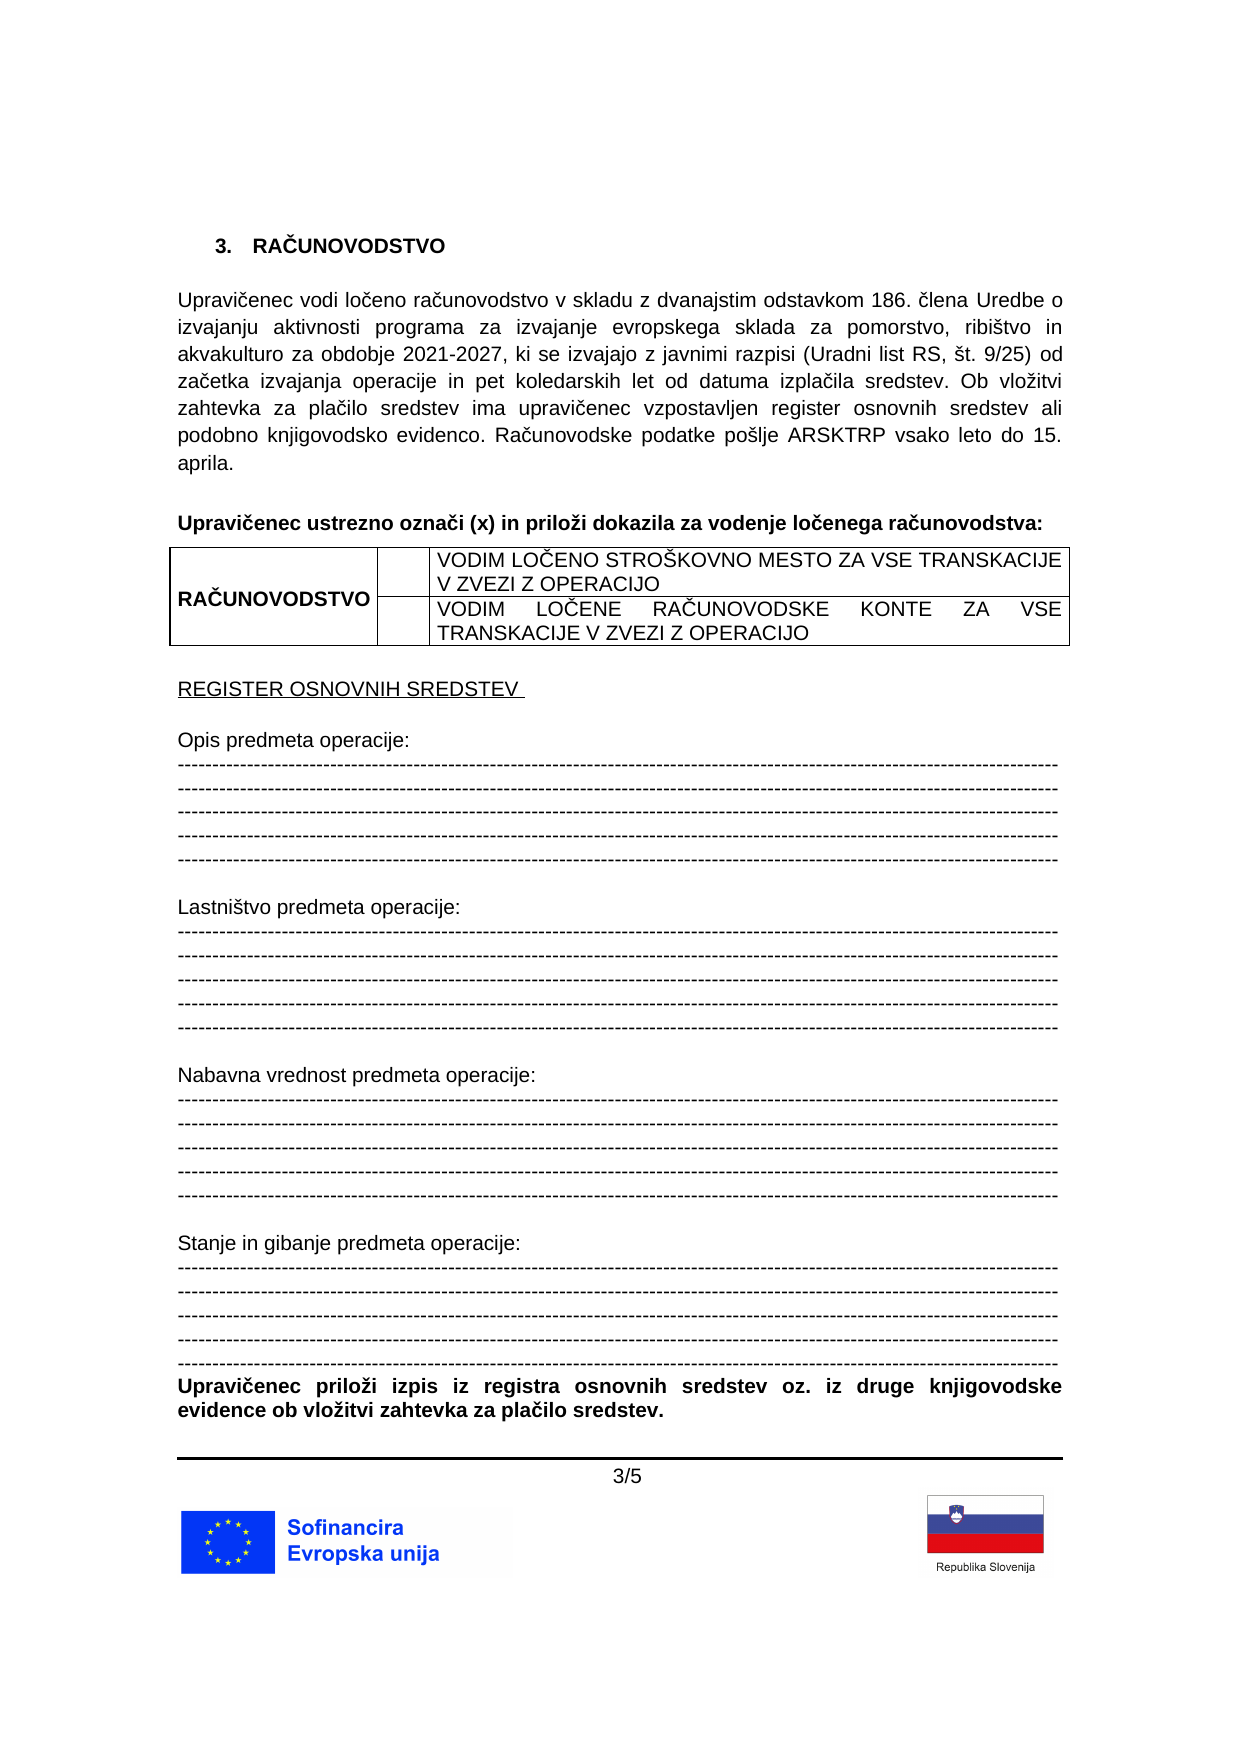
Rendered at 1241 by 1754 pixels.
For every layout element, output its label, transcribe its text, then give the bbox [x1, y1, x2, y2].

table_header RAČUNOVODSTVO [171, 548, 377, 645]
text Upravičenec ustrezno označi (x) in priloži dokazila za vodenje ločenega računovodstva: [177, 511, 1063, 535]
text Opis predmeta operacije: [177, 727, 1063, 751]
table_cell [378, 597, 429, 645]
text ----------------------------------------------------------------------------------------------------------------------------------------------------------------------------------------------------------------------------------------------------------------------------------------------------------------------------------------------------------------------------------------------------------------------------------------------------------------------------------------------------------------------------------------------------------------------------------------------------------------------------------------------------------- [177, 1087, 1063, 1207]
text REGISTER OSNOVNIH SREDSTEV [177, 673, 1063, 700]
text Stanje in gibanje predmeta operacije: [177, 1231, 1063, 1254]
picture [177, 1507, 514, 1578]
text Upravičenec vodi ločeno računovodstvo v skladu z dvanajstim odstavkom 186. člena Uredbe o izvajanju aktivnosti programa za izvajanje evropskega sklada za pomorstvo, ribištvo in akvakulturo za obdobje 2021-2027, ki se izvajajo z javnimi razpisi (Uradni list RS, št. 9/25) od začetka izvajanja operacije in pet koledarskih let od datuma izplačila sredstev. Ob vložitvi zahtevka za plačilo sredstev ima upravičenec vzpostavljen register osnovnih sredstev ali podobno knjigovodsko evidenco. Računovodske podatke pošlje ARSKTRP vsako leto do 15. aprila. [177, 285, 1063, 474]
list RAČUNOVODSTVO [215, 234, 1063, 258]
picture [917, 1487, 1054, 1578]
text ----------------------------------------------------------------------------------------------------------------------------------------------------------------------------------------------------------------------------------------------------------------------------------------------------------------------------------------------------------------------------------------------------------------------------------------------------------------------------------------------------------------------------------------------------------------------------------------------------------------------------------------------------------- [177, 751, 1063, 871]
text Upravičenec priloži izpis iz registra osnovnih sredstev oz. iz druge knjigovodske evidence ob vložitvi zahtevka za plačilo sredstev. [177, 1374, 1063, 1422]
table_cell VODIM LOČENE RAČUNOVODSKE KONTE ZA VSE TRANSKACIJE V ZVEZI Z OPERACIJO [430, 597, 1069, 645]
text Lastništvo predmeta operacije: [177, 895, 1063, 919]
table_header [378, 548, 429, 596]
text ----------------------------------------------------------------------------------------------------------------------------------------------------------------------------------------------------------------------------------------------------------------------------------------------------------------------------------------------------------------------------------------------------------------------------------------------------------------------------------------------------------------------------------------------------------------------------------------------------------------------------------------------------------- [177, 919, 1063, 1039]
table_header VODIM LOČENO STROŠKOVNO MESTO ZA VSE TRANSKACIJE V ZVEZI Z OPERACIJO [430, 548, 1069, 596]
text Nabavna vrednost predmeta operacije: [177, 1063, 1063, 1087]
text ----------------------------------------------------------------------------------------------------------------------------------------------------------------------------------------------------------------------------------------------------------------------------------------------------------------------------------------------------------------------------------------------------------------------------------------------------------------------------------------------------------------------------------------------------------------------------------------------------------------------------------------------------------- [177, 1254, 1063, 1374]
